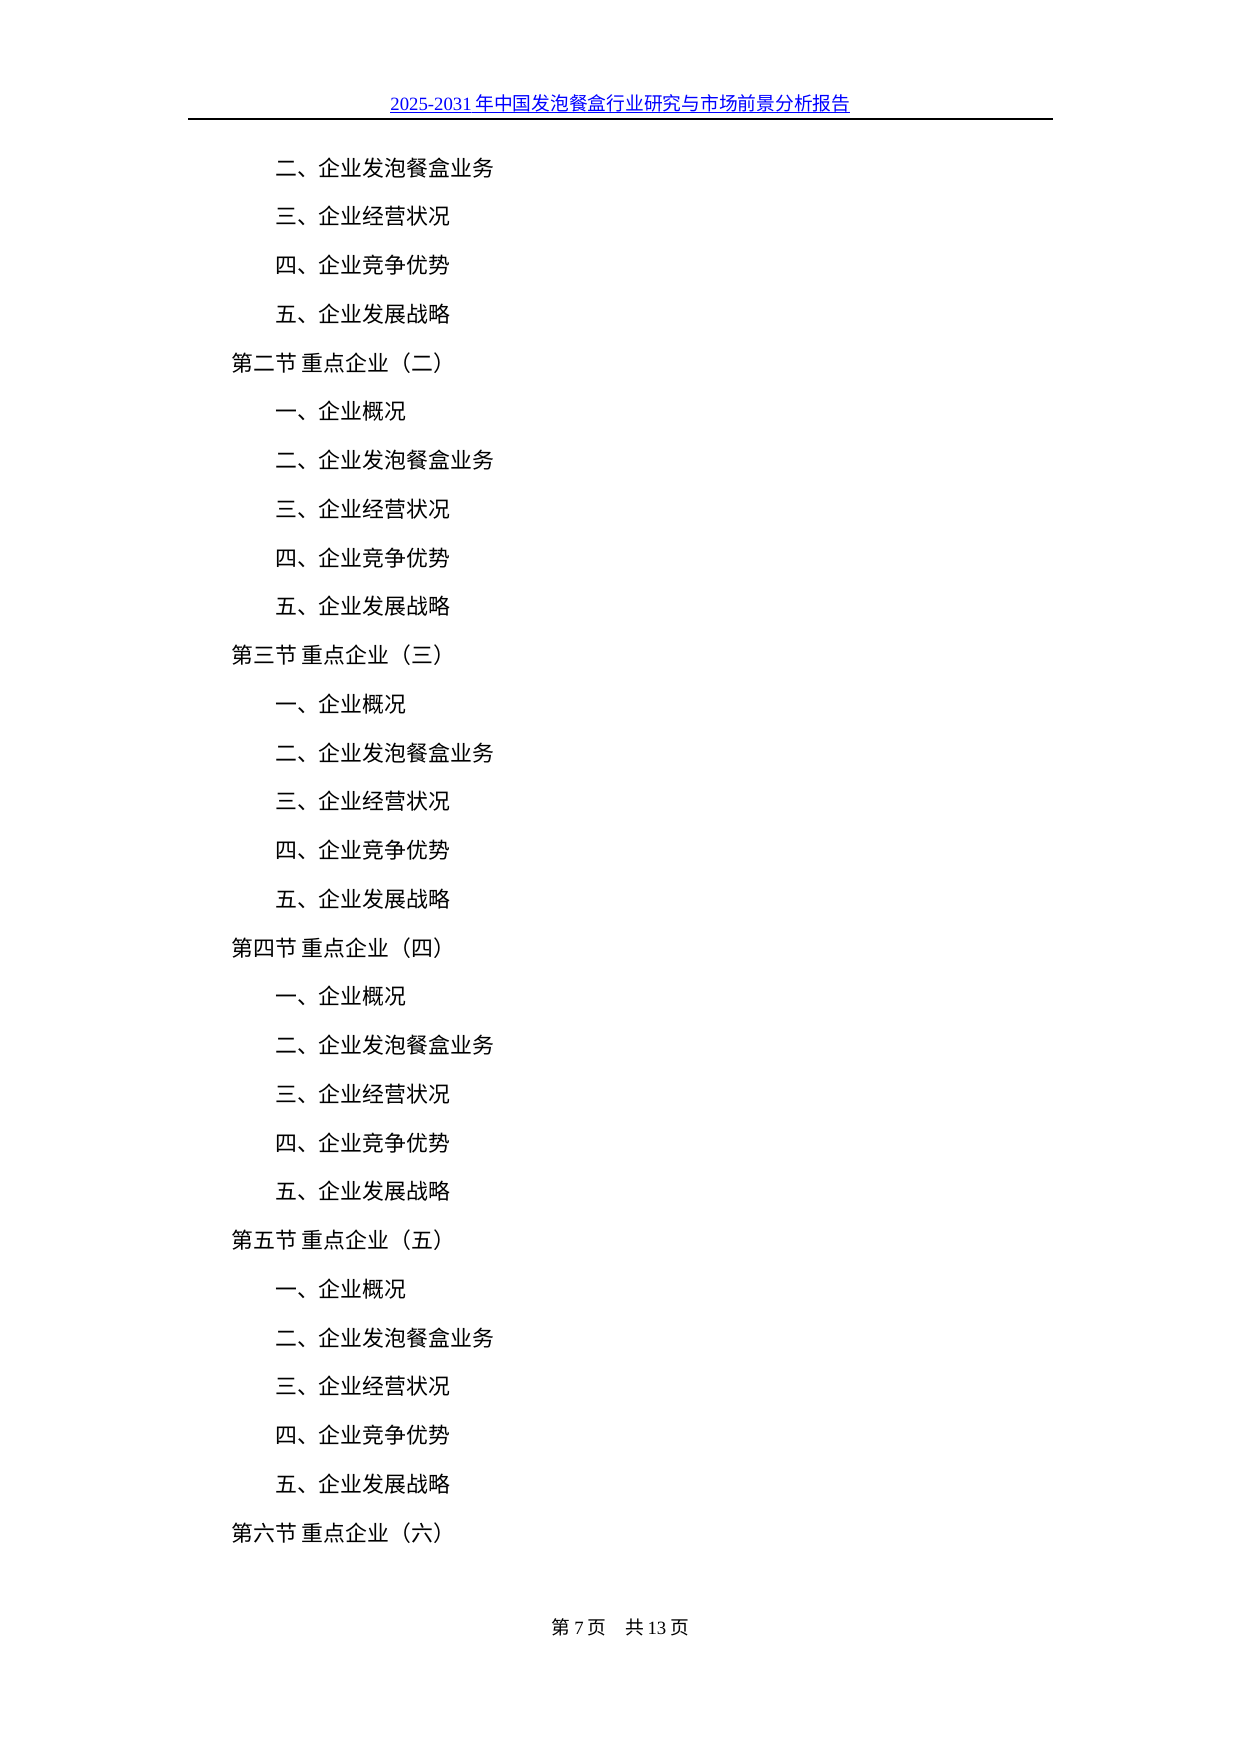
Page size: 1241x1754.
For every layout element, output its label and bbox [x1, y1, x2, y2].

text [187, 150, 1053, 1548]
